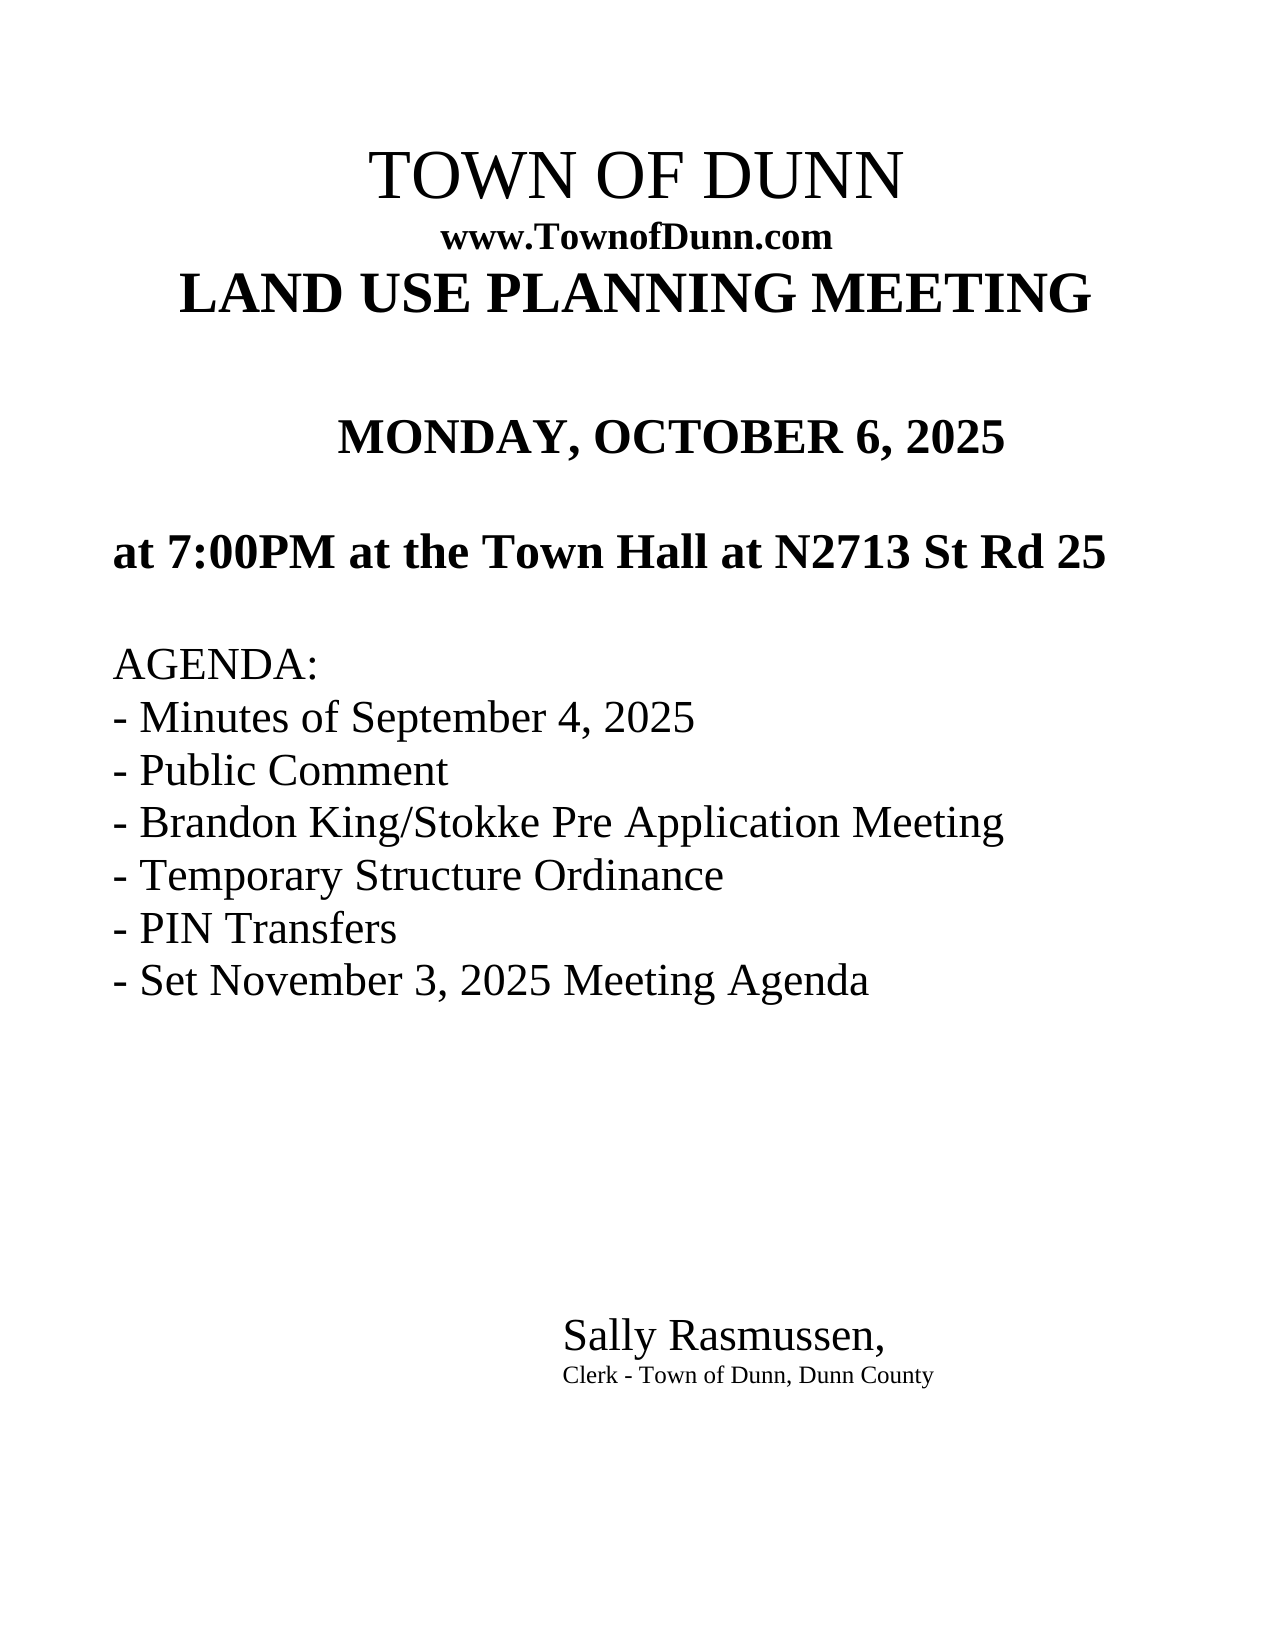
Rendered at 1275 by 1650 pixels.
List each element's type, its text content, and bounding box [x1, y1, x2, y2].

text - Set November 3, 2025 Meeting Agenda [112, 953, 1162, 1006]
text Clerk - Town of Dunn, Dunn County [487, 1360, 1162, 1389]
text - Minutes of September 4, 2025 [112, 689, 1162, 742]
text Sally Rasmussen, [487, 1307, 1162, 1360]
text MONDAY, OCTOBER 6, 2025 [112, 407, 1162, 464]
text - Temporary Structure Ordinance [112, 847, 1162, 900]
text at 7:00PM at the Town Hall at N2713 St Rd 25 [112, 522, 1162, 579]
text - Brandon King/Stokke Pre Application Meeting [112, 795, 1162, 847]
text - PIN Transfers [112, 900, 1162, 953]
text - Public Comment [112, 742, 1162, 795]
text AGENDA: [112, 637, 1162, 689]
